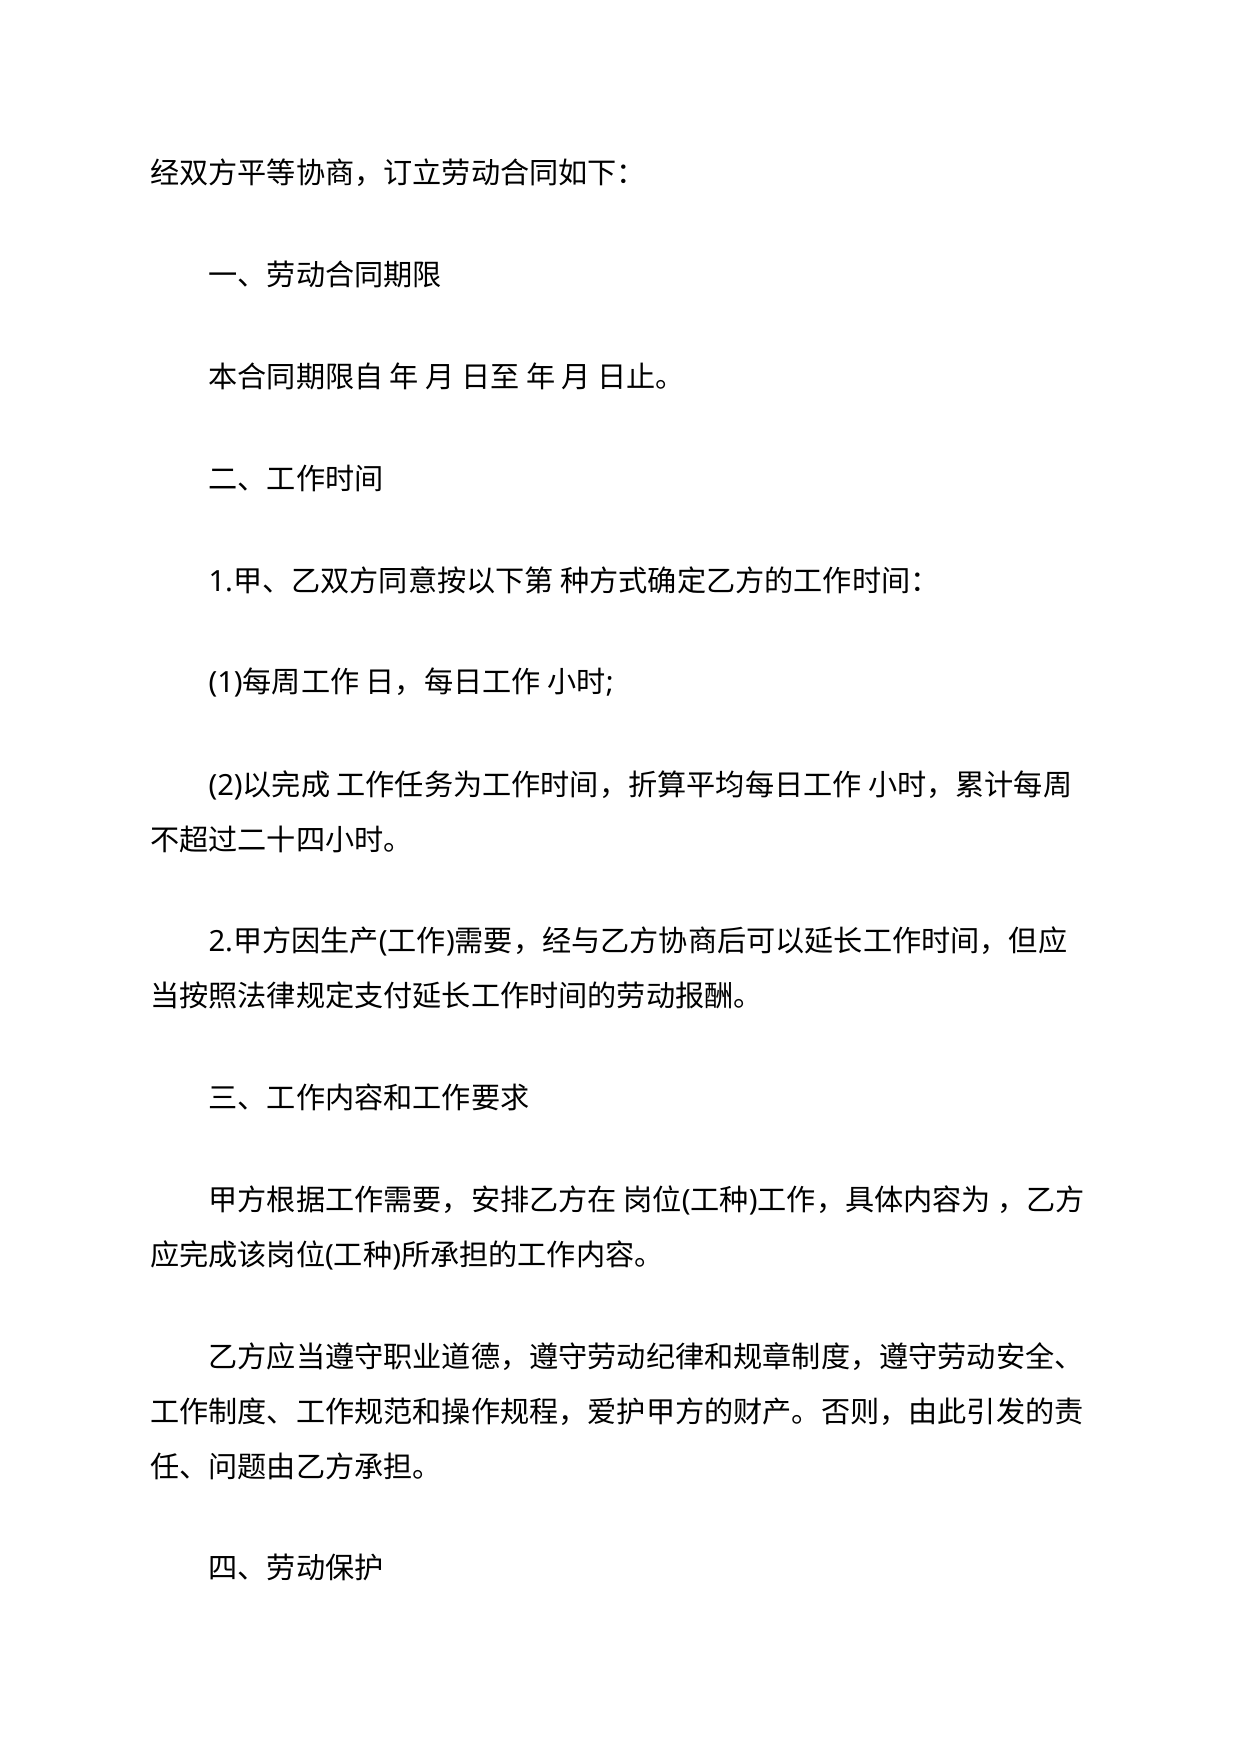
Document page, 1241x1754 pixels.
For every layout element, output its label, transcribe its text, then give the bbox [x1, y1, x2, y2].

text 甲方根据工作需要，安排乙方在 岗位(工种)工作，具体内容为 ，乙方应完成该岗位(工种)所承担的工作内容。 [150, 1176, 1090, 1274]
text 二、工作时间 [150, 455, 1090, 498]
text 2.甲方因生产(工作)需要，经与乙方协商后可以延长工作时间，但应当按照法律规定支付延长工作时间的劳动报酬。 [150, 918, 1090, 1015]
text (1)每周工作 日，每日工作 小时; [150, 659, 1090, 701]
text 本合同期限自 年 月 日至 年 月 日止。 [150, 353, 1090, 396]
text 一、劳动合同期限 [150, 252, 1090, 294]
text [150, 150, 1090, 192]
text 乙方应当遵守职业道德，遵守劳动纪律和规章制度，遵守劳动安全、工作制度、工作规范和操作规程，爱护甲方的财产。否则，由此引发的责任、问题由乙方承担。 [150, 1333, 1090, 1485]
text 四、劳动保护 [150, 1545, 1090, 1587]
text 1.甲、乙双方同意按以下第 种方式确定乙方的工作时间： [150, 557, 1090, 599]
text (2)以完成 工作任务为工作时间，折算平均每日工作 小时，累计每周不超过二十四小时。 [150, 761, 1090, 858]
text 三、工作内容和工作要求 [150, 1074, 1090, 1117]
